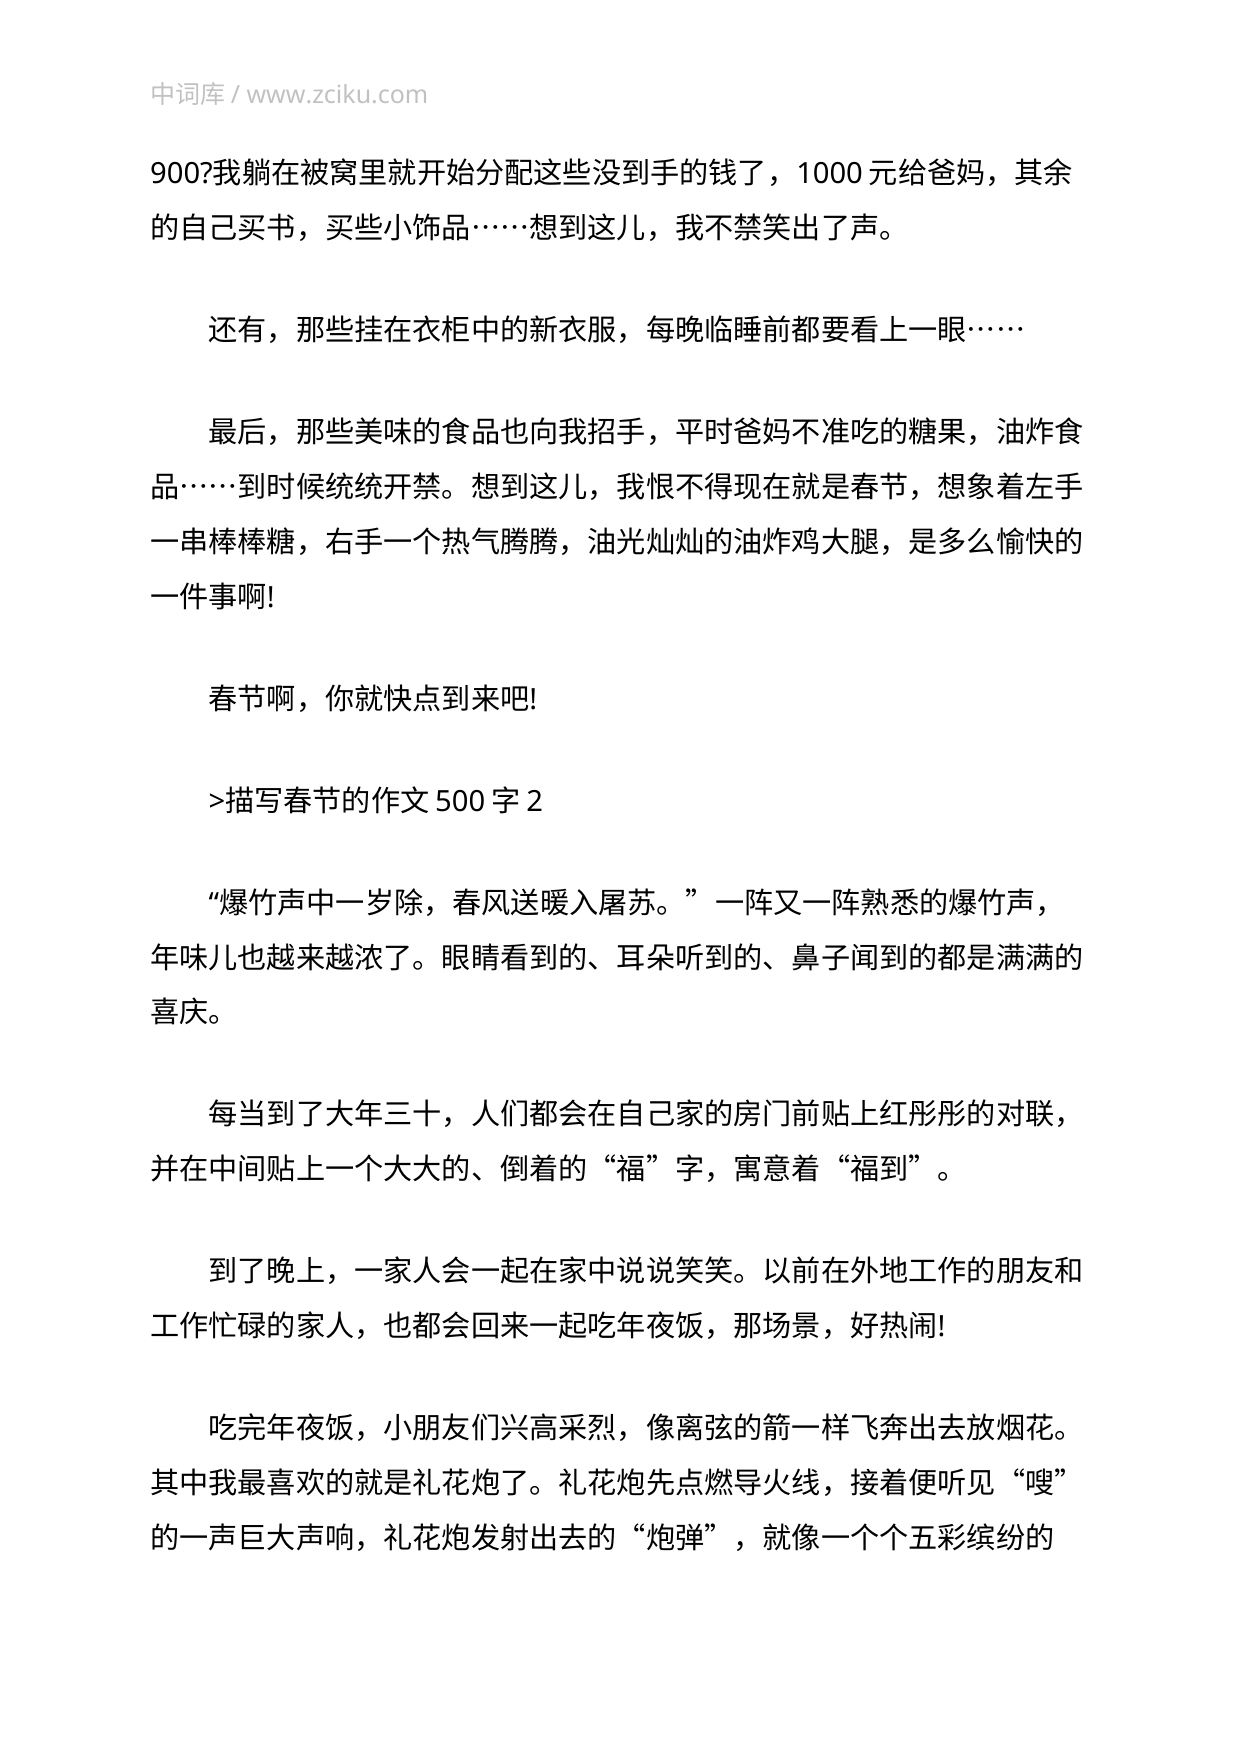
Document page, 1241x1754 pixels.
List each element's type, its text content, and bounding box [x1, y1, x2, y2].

text 春节啊，你就快点到来吧! [150, 675, 1090, 718]
text 还有，那些挂在衣柜中的新衣服，每晚临睡前都要看上一眼…… [150, 307, 1090, 349]
text “爆竹声中一岁除，春风送暖入屠苏。”一阵又一阵熟悉的爆竹声，年味儿也越来越浓了。眼睛看到的、耳朵听到的、鼻子闻到的都是满满的喜庆。 [150, 879, 1090, 1031]
text 最后，那些美味的食品也向我招手，平时爸妈不准吃的糖果，油炸食品……到时候统统开禁。想到这儿，我恨不得现在就是春节，想象着左手一串棒棒糖，右手一个热气腾腾，油光灿灿的油炸鸡大腿，是多么愉快的一件事啊! [150, 408, 1090, 616]
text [150, 150, 1090, 247]
text 每当到了大年三十，人们都会在自己家的房门前贴上红彤彤的对联，并在中间贴上一个大大的、倒着的“福”字，寓意着“福到”。 [150, 1091, 1090, 1188]
text 到了晚上，一家人会一起在家中说说笑笑。以前在外地工作的朋友和工作忙碌的家人，也都会回来一起吃年夜饭，那场景，好热闹! [150, 1247, 1090, 1345]
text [150, 1404, 1090, 1556]
text >描写春节的作文500字2 [150, 777, 1090, 819]
